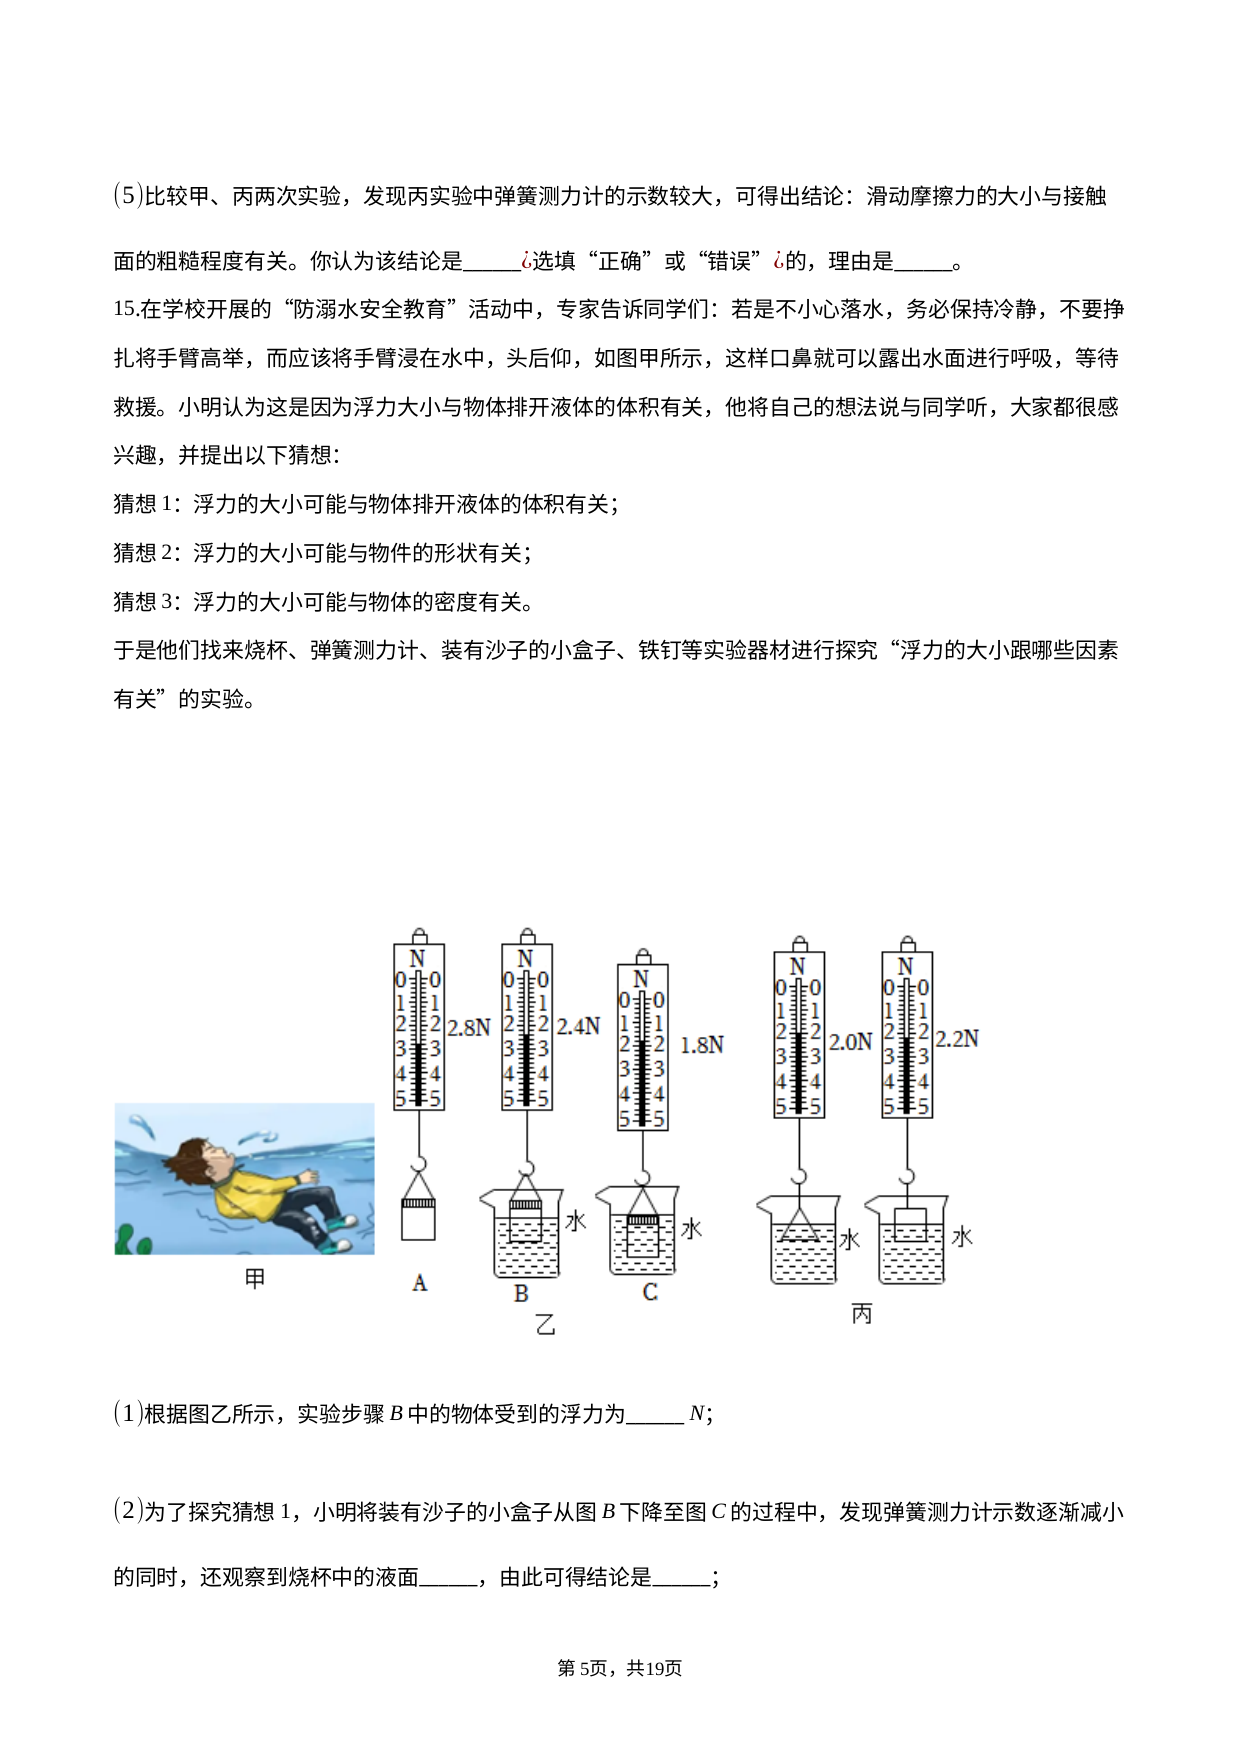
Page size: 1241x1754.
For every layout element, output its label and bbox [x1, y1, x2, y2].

picture [112, 925, 982, 1338]
text [113, 292, 1127, 1592]
text [113, 162, 1127, 276]
